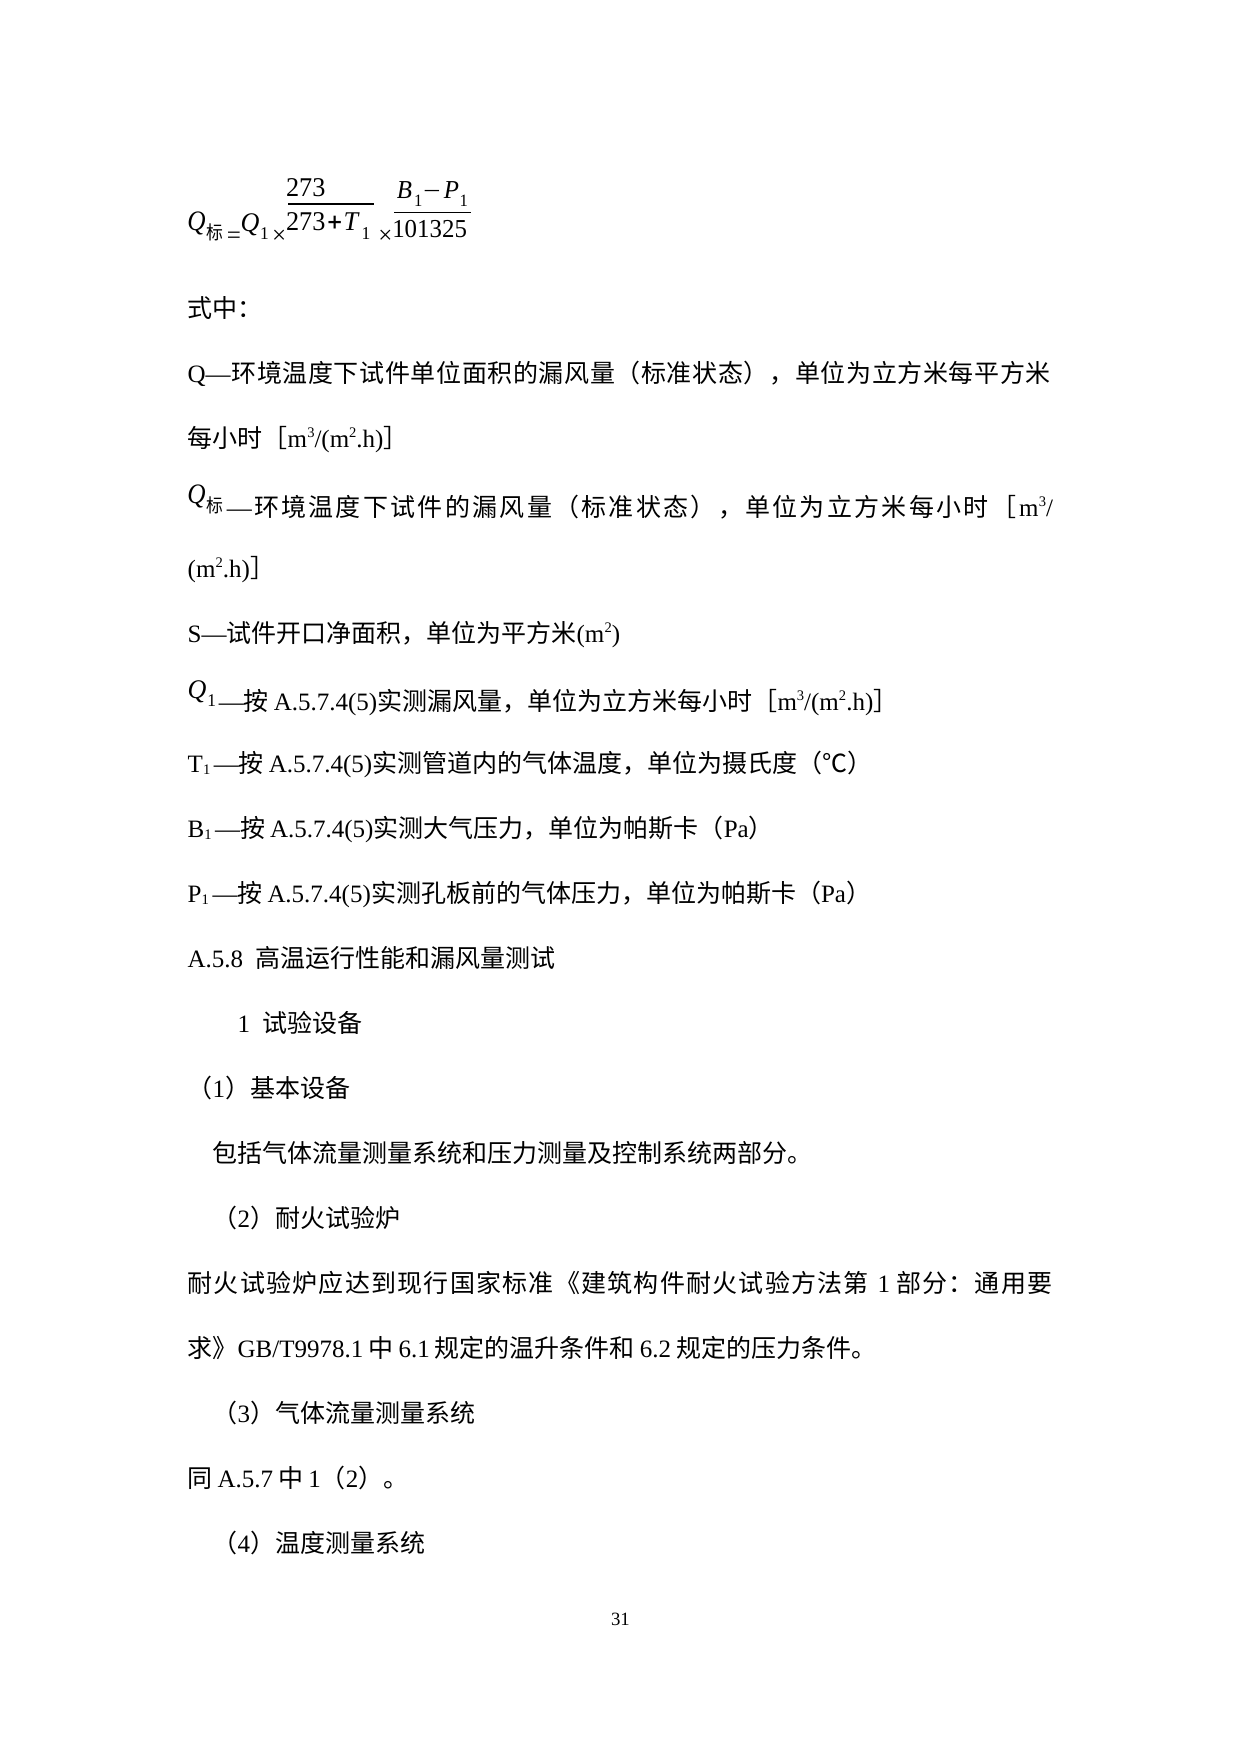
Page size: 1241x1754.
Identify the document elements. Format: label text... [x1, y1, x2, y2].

text （2）耐火试验炉 [187, 1184, 1053, 1249]
text （4）温度测量系统 [187, 1509, 1053, 1574]
text S—试件开口净面积，单位为平方米(m2) [187, 599, 1053, 664]
text =×× [187, 162, 1053, 259]
text 同A.5.7中1（2）。 [187, 1444, 1053, 1509]
text （3）气体流量测量系统 [187, 1379, 1053, 1444]
text —环境温度下试件的漏风量（标准状态），单位为立方米每小时［m3/(m2.h)］ [187, 469, 1053, 599]
text Q—环境温度下试件单位面积的漏风量（标准状态），单位为立方米每平方米每小时［m3/(m2.h)］ [187, 339, 1053, 469]
text 耐火试验炉应达到现行国家标准《建筑构件耐火试验方法第1部分：通用要求》GB/T9978.1中6.1规定的温升条件和6.2规定的压力条件。 [187, 1249, 1053, 1379]
text B1 —按A.5.7.4(5)实测大气压力，单位为帕斯卡（Pa） [187, 794, 1053, 859]
text T1 —按A.5.7.4(5)实测管道内的气体温度，单位为摄氏度（℃） [187, 729, 1053, 794]
text 1 试验设备 [187, 989, 1053, 1054]
text P1 —按A.5.7.4(5)实测孔板前的气体压力，单位为帕斯卡（Pa） [187, 859, 1053, 924]
text —按A.5.7.4(5)实测漏风量，单位为立方米每小时［m3/(m2.h)］ [187, 664, 1053, 729]
text （1）基本设备 [187, 1054, 1053, 1119]
text A.5.8 高温运行性能和漏风量测试 [187, 924, 1053, 989]
text 包括气体流量测量系统和压力测量及控制系统两部分。 [187, 1119, 1053, 1184]
text 式中： [187, 274, 1053, 339]
